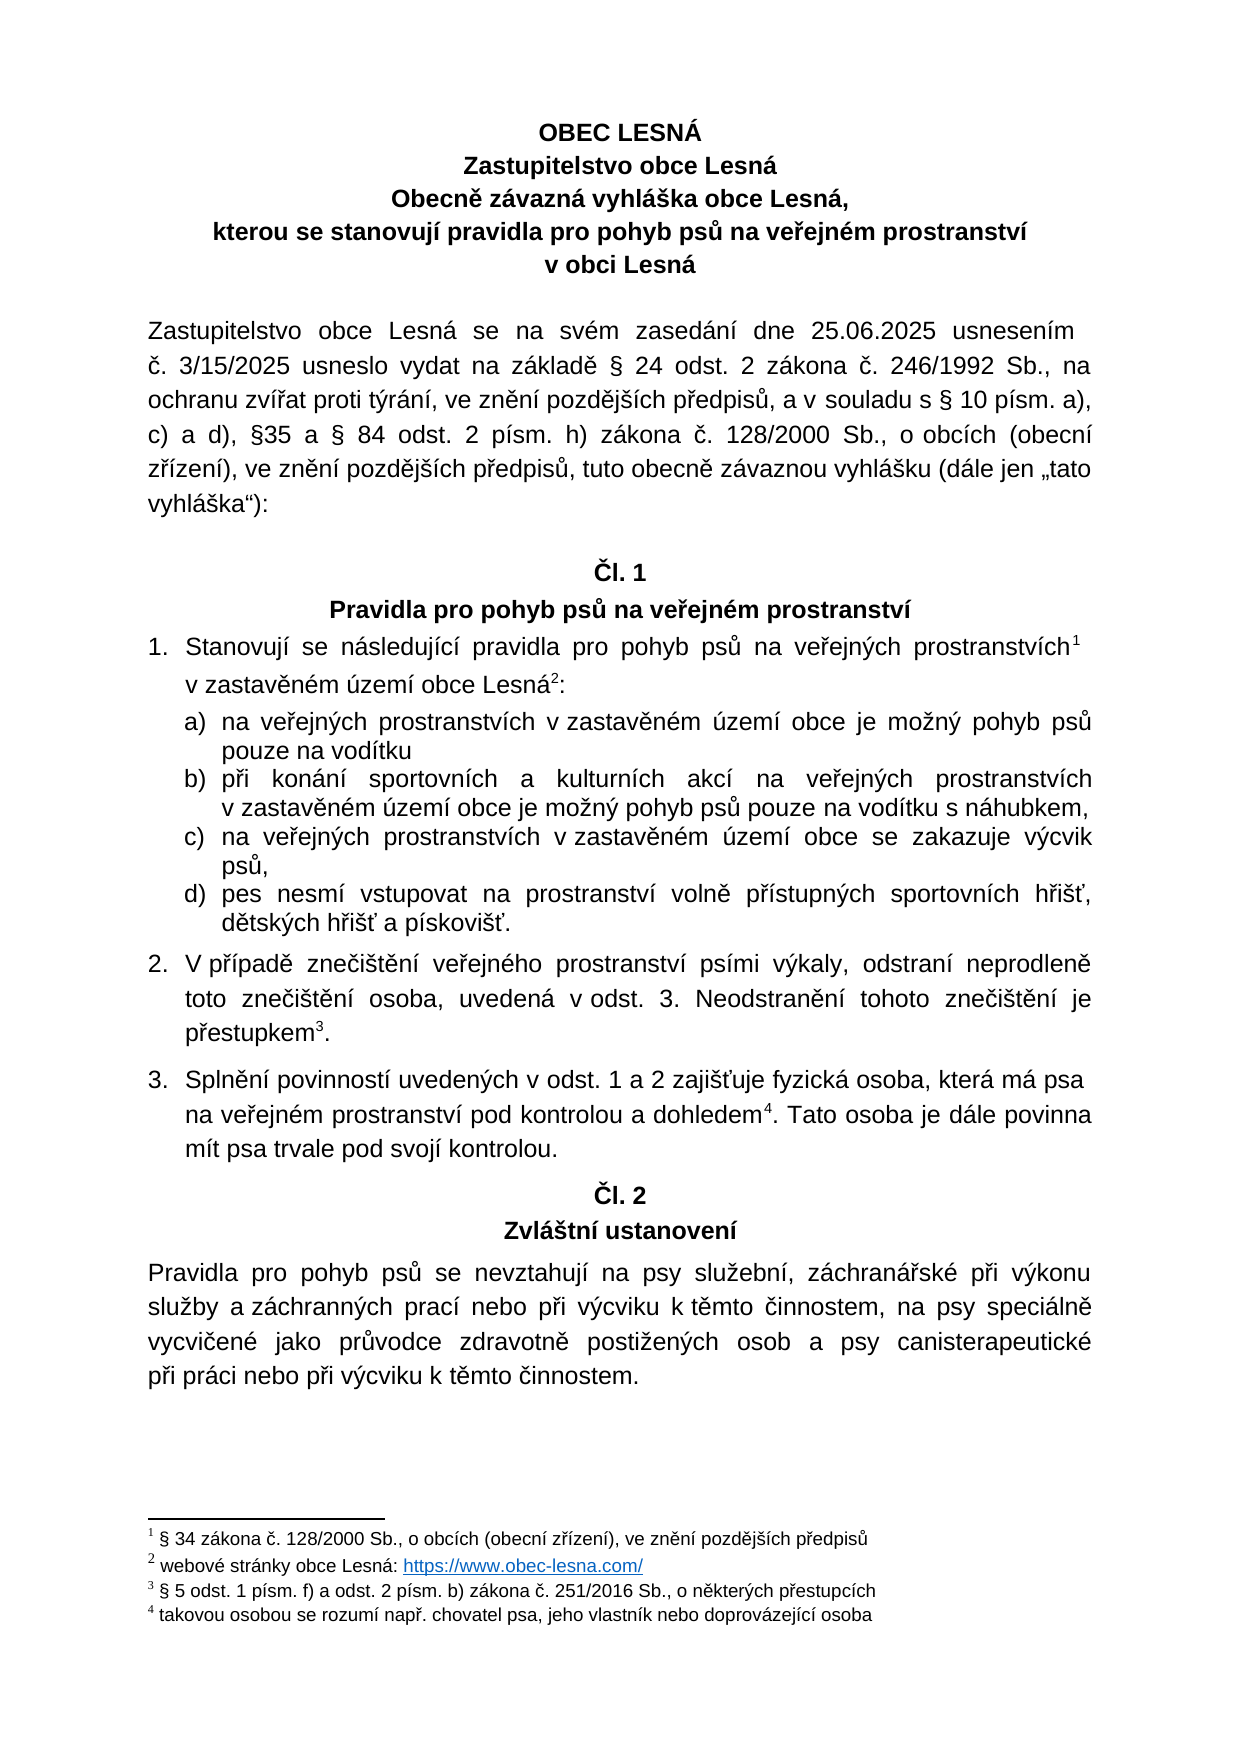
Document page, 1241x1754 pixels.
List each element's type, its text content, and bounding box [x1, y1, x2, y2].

text Čl. 2 [148, 1181, 1093, 1210]
list V případě znečištění veřejného prostranství psími výkaly, odstraní neprodleně toto znečištění osoba, uvedená v odst. 3. Neodstranění tohoto znečištění je přestupkem. [148, 949, 1093, 1047]
text Pravidla pro pohyb psů na veřejném prostranství [148, 595, 1093, 624]
list při konání sportovních a kulturních akcí na veřejných prostranstvích v zastavěném území obce je možný pohyb psů pouze na vodítku s náhubkem, [184, 764, 1093, 822]
list na veřejných prostranstvích v zastavěném území obce se zakazuje výcvik psů, [184, 822, 1093, 879]
list Splnění povinností uvedených v odst. 1 a 2 zajišťuje fyzická osoba, která má psa na veřejném prostranství pod kontrolou a dohledem. Tato osoba je dále povinna mít psa trvale pod svojí kontrolou. [148, 1065, 1093, 1163]
text kterou se stanovují pravidla pro pohyb psů na veřejném prostranství [148, 217, 1093, 246]
list pes nesmí vstupovat na prostranství volně přístupných sportovních hřišť, dětských hřišť a pískovišť. [184, 879, 1093, 937]
list na veřejných prostranstvích v zastavěném území obce je možný pohyb psů pouze na vodítku [184, 707, 1093, 764]
text Zastupitelstvo obce Lesná [148, 151, 1093, 180]
text Zastupitelstvo obce Lesná se na svém zasedání dne 25.06.2025 usnesením č. 3/15/2025 usneslo vydat na základě § 24 odst. 2 zákona č. 246/1992 Sb., na ochranu zvířat proti týrání, ve znění pozdějších předpisů, a v souladu s § 10 písm. a), c) a d), §35 a § 84 odst. 2 písm. h) zákona č. 128/2000 Sb., o obcích (obecní zřízení), ve znění pozdějších předpisů, tuto obecně závaznou vyhlášku (dále jen „tato vyhláška“): [148, 316, 1093, 517]
text OBEC LESNÁ [148, 118, 1093, 147]
text Obecně závazná vyhláška obce Lesná, [148, 184, 1093, 213]
list Stanovují se následující pravidla pro pohyb psů na veřejných prostranstvích v zastavěném území obce Lesná: [148, 632, 1093, 698]
text Zvláštní ustanovení [148, 1216, 1093, 1245]
text v obci Lesná [148, 250, 1093, 279]
text Čl. 1 [148, 558, 1093, 586]
text Pravidla pro pohyb psů se nevztahují na psy služební, záchranářské při výkonu služby a záchranných prací nebo při výcviku k těmto činnostem, na psy speciálně vycvičené jako průvodce zdravotně postižených osob a psy canisterapeutické při práci nebo při výcviku k těmto činnostem. [148, 1257, 1093, 1390]
